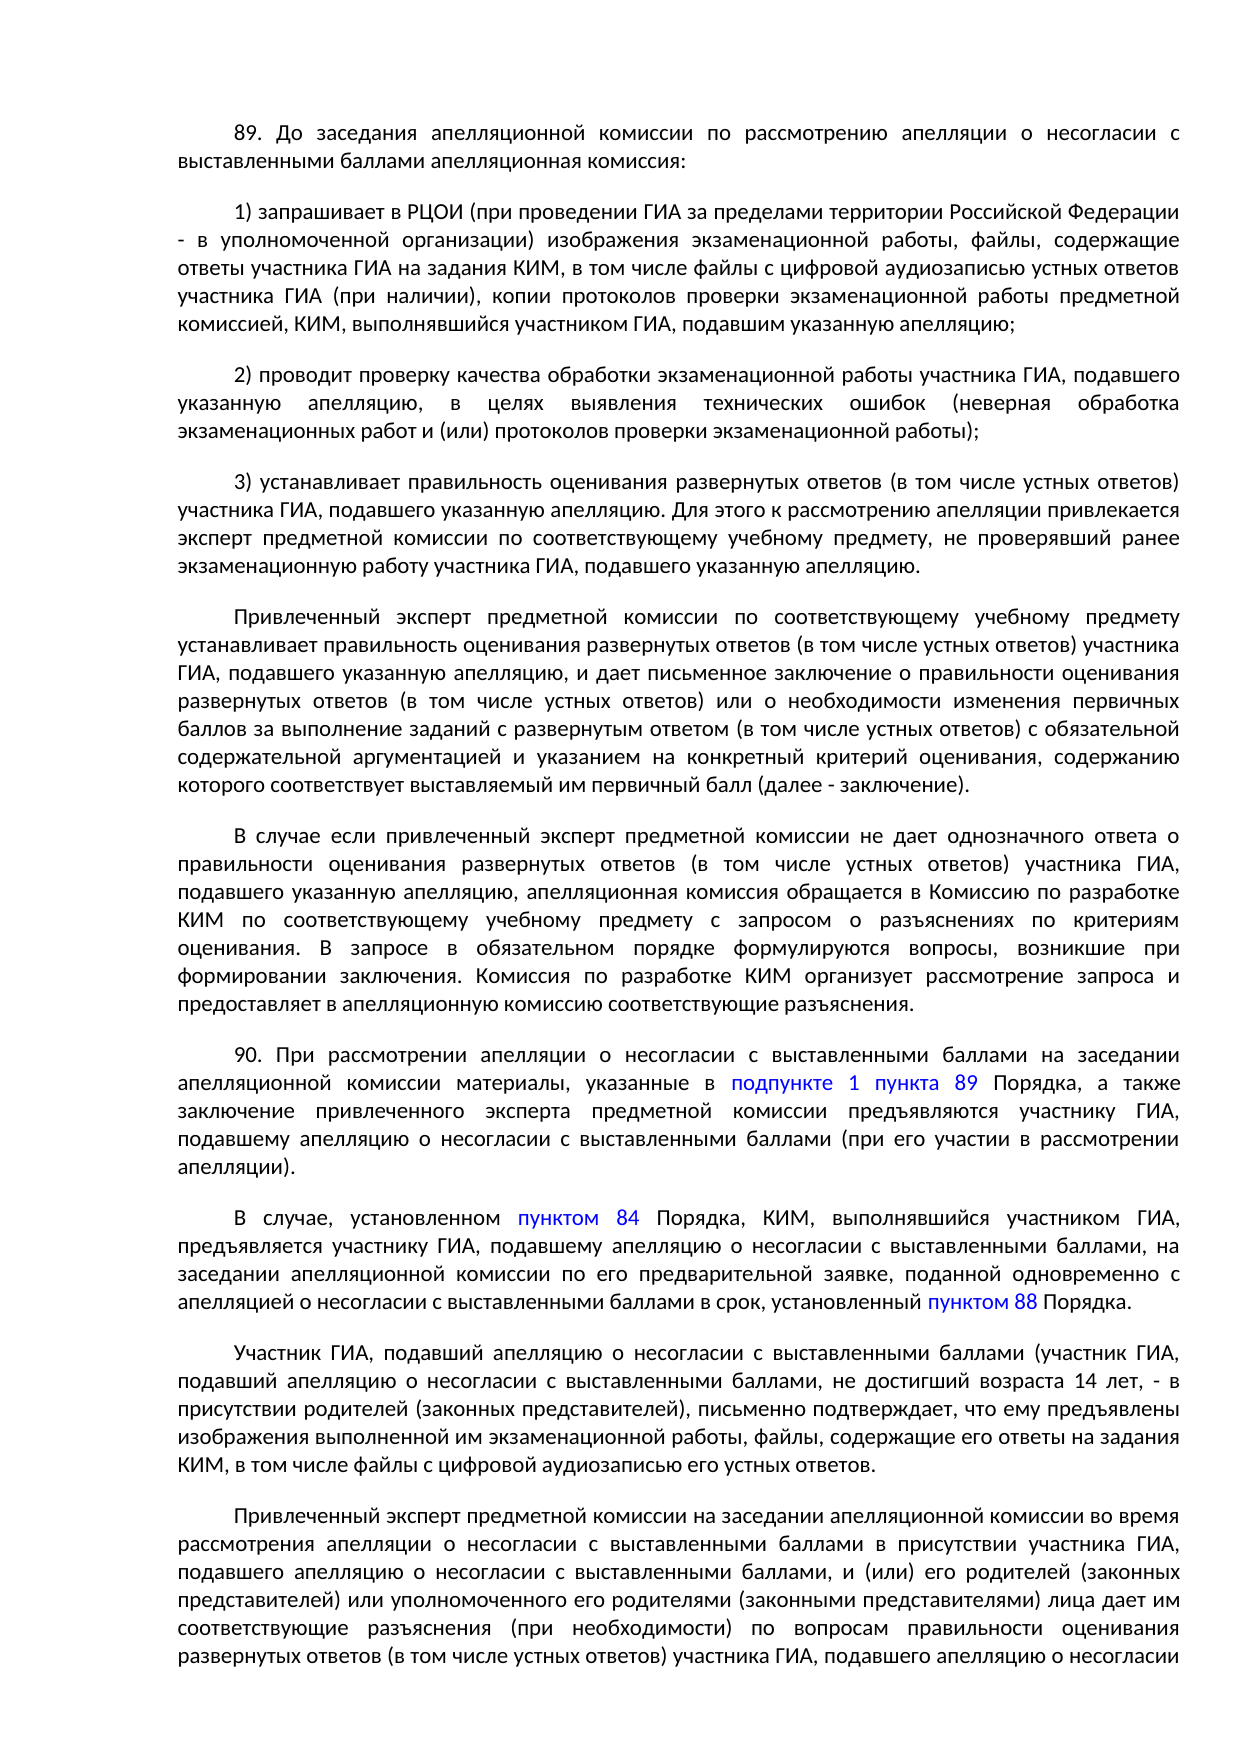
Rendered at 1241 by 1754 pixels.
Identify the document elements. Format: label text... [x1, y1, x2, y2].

text 90. При рассмотрении апелляции о несогласии с выставленными баллами на заседании апелляционной комиссии материалы, указанные в подпункте 1 пункта 89 Порядка, а также заключение привлеченного эксперта предметной комиссии предъявляются участнику ГИА, подавшему апелляцию о несогласии с выставленными баллами (при его участии в рассмотрении апелляции). [177, 1040, 1181, 1180]
text Участник ГИА, подавший апелляцию о несогласии с выставленными баллами (участник ГИА, подавший апелляцию о несогласии с выставленными баллами, не достигший возраста 14 лет, - в присутствии родителей (законных представителей), письменно подтверждает, что ему предъявлены изображения выполненной им экзаменационной работы, файлы, содержащие его ответы на задания КИМ, в том числе файлы с цифровой аудиозаписью его устных ответов. [177, 1338, 1181, 1478]
text В случае, установленном пунктом 84 Порядка, КИМ, выполнявшийся участником ГИА, предъявляется участнику ГИА, подавшему апелляцию о несогласии с выставленными баллами, на заседании апелляционной комиссии по его предварительной заявке, поданной одновременно с апелляцией о несогласии с выставленными баллами в срок, установленный пунктом 88 Порядка. [177, 1203, 1181, 1315]
text Привлеченный эксперт предметной комиссии по соответствующему учебному предмету устанавливает правильность оценивания развернутых ответов (в том числе устных ответов) участника ГИА, подавшего указанную апелляцию, и дает письменное заключение о правильности оценивания развернутых ответов (в том числе устных ответов) или о необходимости изменения первичных баллов за выполнение заданий с развернутым ответом (в том числе устных ответов) с обязательной содержательной аргументацией и указанием на конкретный критерий оценивания, содержанию которого соответствует выставляемый им первичный балл (далее - заключение). [177, 602, 1181, 798]
text 89. До заседания апелляционной комиссии по рассмотрению апелляции о несогласии с выставленными баллами апелляционная комиссия: [177, 118, 1181, 174]
text 2) проводит проверку качества обработки экзаменационной работы участника ГИА, подавшего указанную апелляцию, в целях выявления технических ошибок (неверная обработка экзаменационных работ и (или) протоколов проверки экзаменационной работы); [177, 360, 1181, 444]
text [177, 1501, 1181, 1669]
text 1) запрашивает в РЦОИ (при проведении ГИА за пределами территории Российской Федерации - в уполномоченной организации) изображения экзаменационной работы, файлы, содержащие ответы участника ГИА на задания КИМ, в том числе файлы с цифровой аудиозаписью устных ответов участника ГИА (при наличии), копии протоколов проверки экзаменационной работы предметной комиссией, КИМ, выполнявшийся участником ГИА, подавшим указанную апелляцию; [177, 197, 1181, 337]
text 3) устанавливает правильность оценивания развернутых ответов (в том числе устных ответов) участника ГИА, подавшего указанную апелляцию. Для этого к рассмотрению апелляции привлекается эксперт предметной комиссии по соответствующему учебному предмету, не проверявший ранее экзаменационную работу участника ГИА, подавшего указанную апелляцию. [177, 467, 1181, 579]
text В случае если привлеченный эксперт предметной комиссии не дает однозначного ответа о правильности оценивания развернутых ответов (в том числе устных ответов) участника ГИА, подавшего указанную апелляцию, апелляционная комиссия обращается в Комиссию по разработке КИМ по соответствующему учебному предмету с запросом о разъяснениях по критериям оценивания. В запросе в обязательном порядке формулируются вопросы, возникшие при формировании заключения. Комиссия по разработке КИМ организует рассмотрение запроса и предоставляет в апелляционную комиссию соответствующие разъяснения. [177, 821, 1181, 1017]
